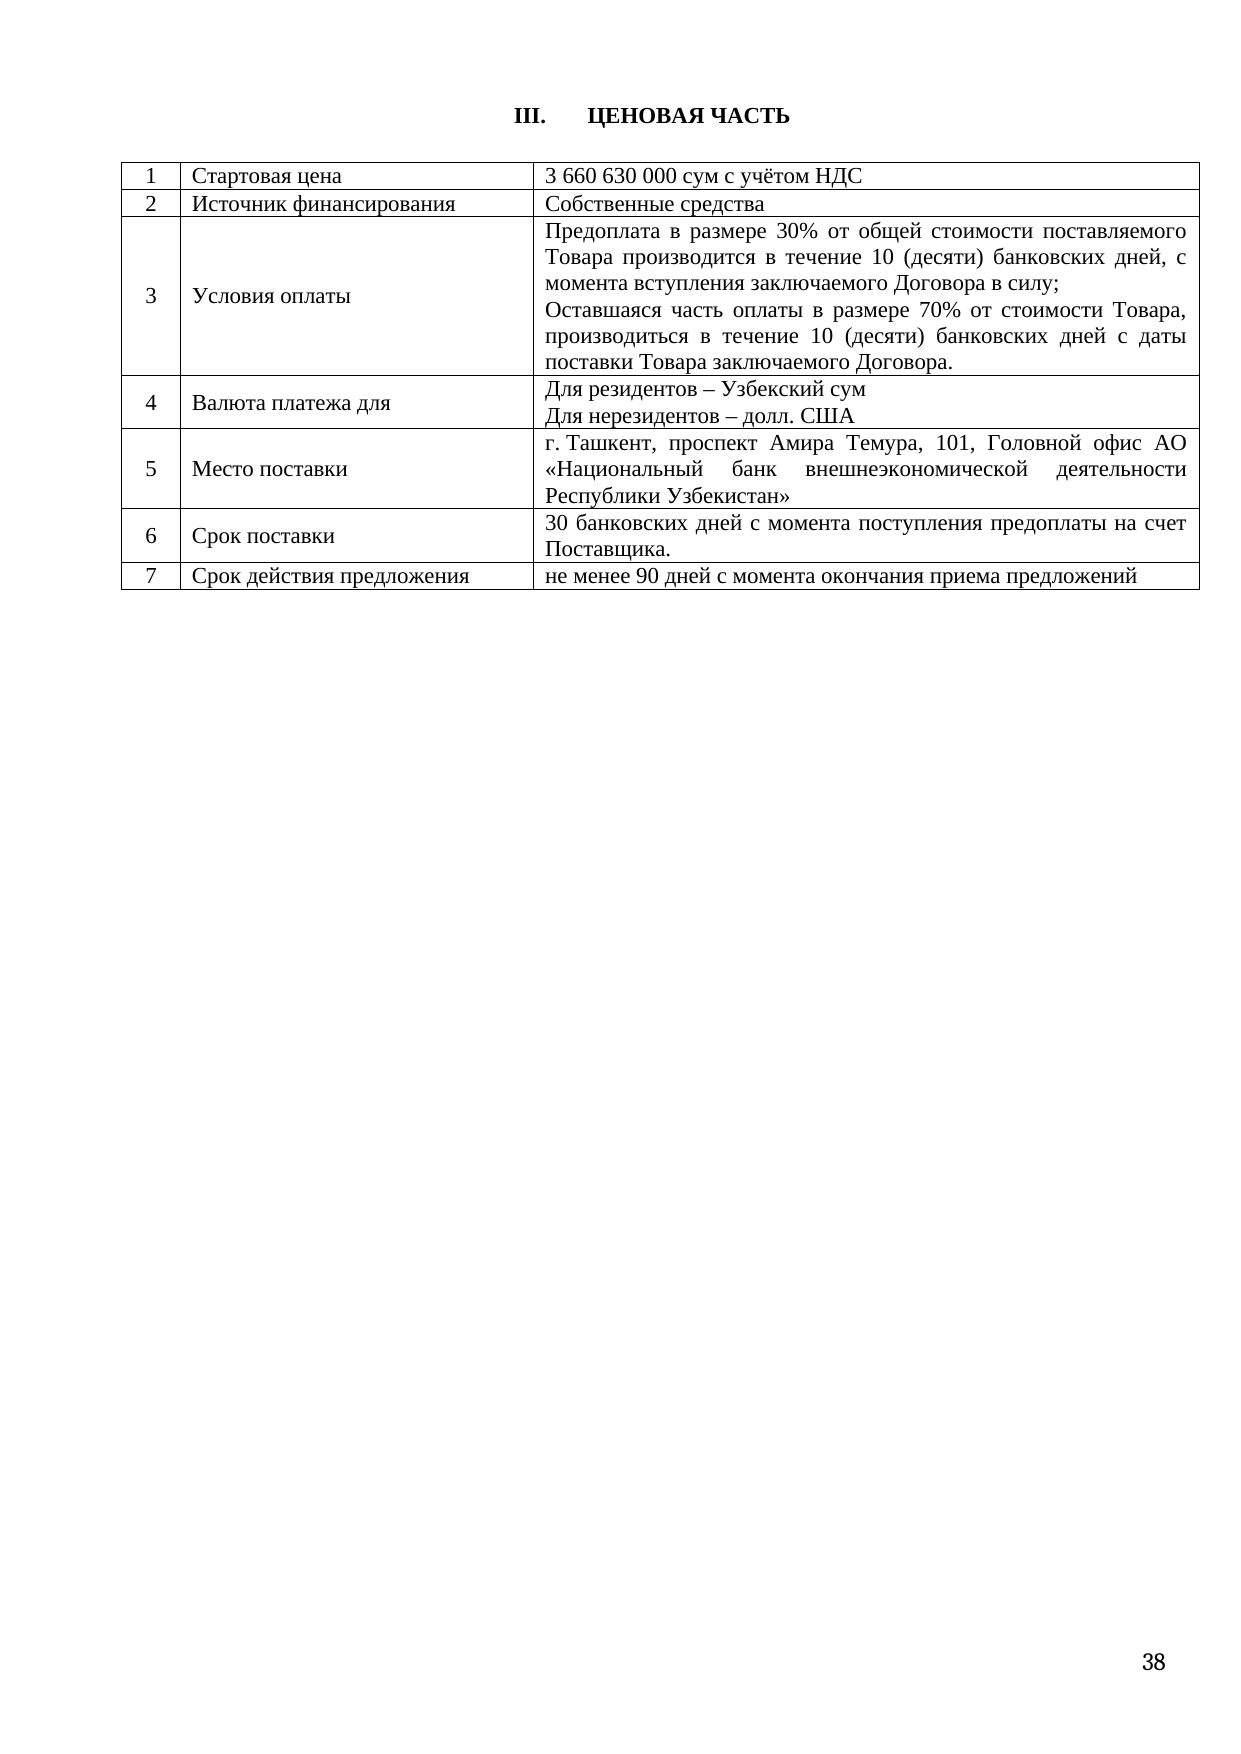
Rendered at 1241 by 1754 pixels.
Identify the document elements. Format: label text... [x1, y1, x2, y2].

table_cell г. Ташкент, проспект Амира Темура, 101, Головной офис АО «Национальный банк внешнеэкономической деятельности Республики Узбекистан» [534, 429, 1199, 508]
table_cell 4 [122, 376, 180, 428]
table_cell 2 [122, 190, 180, 216]
table_cell Предоплата в размере 30% от общей стоимости поставляемого Товара производится в течение 10 (десяти) банковских дней, с момента вступления заключаемого Договора в силу; Оставшаяся часть оплаты в размере 70% от стоимости Товара, производиться в течение 10 (десяти) банковских дней с даты поставки Товара заключаемого Договора. [534, 217, 1199, 375]
table_cell 30 банковских дней с момента поступления предоплаты на счет Поставщика. [534, 509, 1199, 561]
table_cell 6 [122, 509, 180, 561]
table_cell 5 [122, 429, 180, 508]
table_cell 7 [122, 563, 180, 588]
table_cell Место поставки [181, 429, 533, 508]
table_cell Срок поставки [181, 509, 533, 561]
table_cell Для резидентов – Узбекский сум Для нерезидентов – долл. США [534, 376, 1199, 428]
table_cell Источник финансирования [181, 190, 533, 216]
table_cell 3 [122, 217, 180, 375]
table_header Стартовая цена [181, 163, 533, 189]
table_cell Валюта платежа для [181, 376, 533, 428]
table_header 1 [122, 163, 180, 189]
list ЦЕНОВАЯ ЧАСТЬ [133, 102, 1171, 128]
table_header 3 660 630 000 сум с учётом НДС [534, 163, 1199, 189]
table_cell Собственные средства [534, 190, 1199, 216]
table_cell Срок действия предложения [181, 563, 533, 588]
table_cell Условия оплаты [181, 217, 533, 375]
table_cell не менее 90 дней с момента окончания приема предложений [534, 563, 1199, 588]
